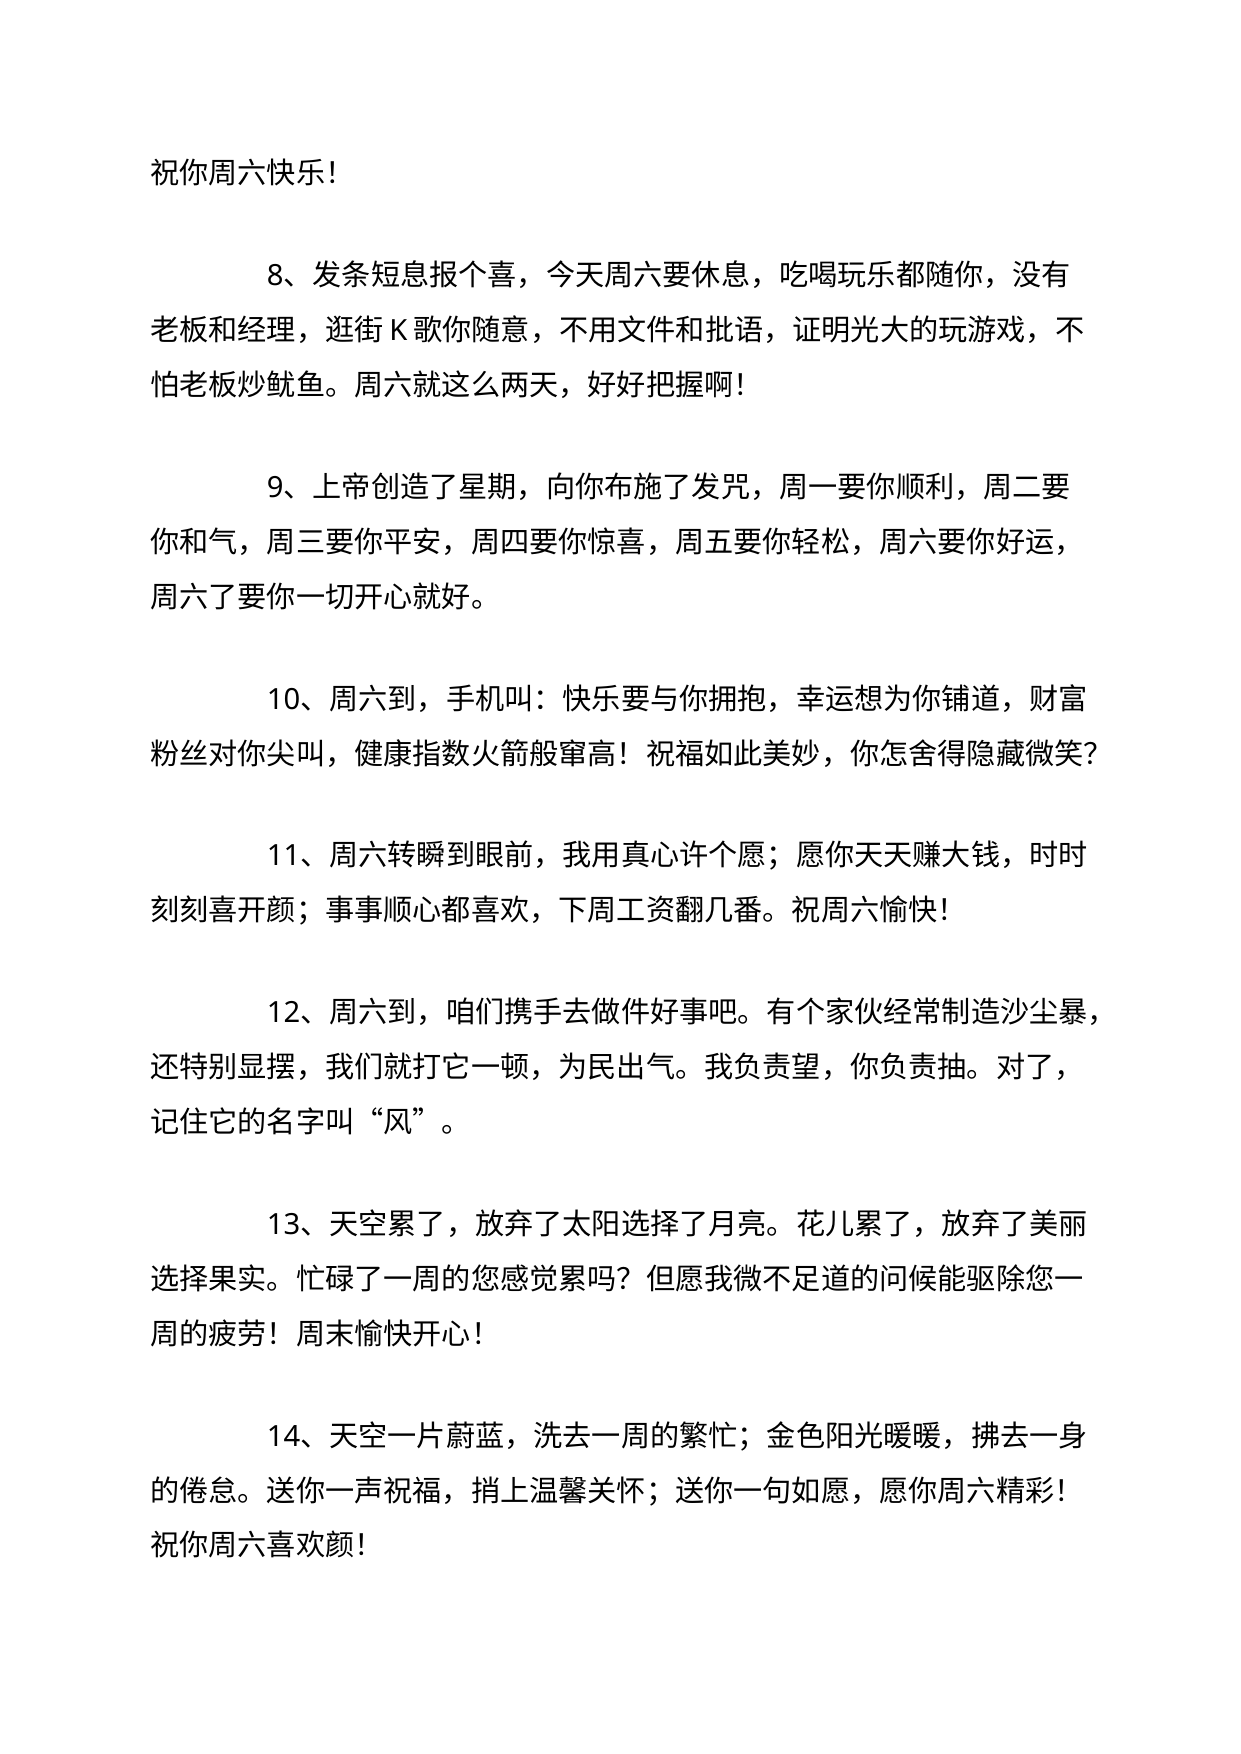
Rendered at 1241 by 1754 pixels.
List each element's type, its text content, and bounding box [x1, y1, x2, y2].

text 9、上帝创造了星期，向你布施了发咒，周一要你顺利，周二要你和气，周三要你平安，周四要你惊喜，周五要你轻松，周六要你好运，周六了要你一切开心就好。 [150, 463, 1090, 616]
text 8、发条短息报个喜，今天周六要休息，吃喝玩乐都随你，没有老板和经理，逛街K歌你随意，不用文件和批语，证明光大的玩游戏，不怕老板炒鱿鱼。周六就这么两天，好好把握啊！ [150, 252, 1090, 404]
text 10、周六到，手机叫：快乐要与你拥抱，幸运想为你铺道，财富粉丝对你尖叫，健康指数火箭般窜高！祝福如此美妙，你怎舍得隐藏微笑？ [150, 675, 1090, 772]
text 13、天空累了，放弃了太阳选择了月亮。花儿累了，放弃了美丽选择果实。忙碌了一周的您感觉累吗？但愿我微不足道的问候能驱除您一周的疲劳！周末愉快开心！ [150, 1200, 1090, 1353]
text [150, 150, 1090, 192]
text 14、天空一片蔚蓝，洗去一周的繁忙；金色阳光暖暖，拂去一身的倦怠。送你一声祝福，捎上温馨关怀；送你一句如愿，愿你周六精彩！祝你周六喜欢颜！ [150, 1412, 1090, 1564]
text 12、周六到，咱们携手去做件好事吧。有个家伙经常制造沙尘暴，还特别显摆，我们就打它一顿，为民出气。我负责望，你负责抽。对了，记住它的名字叫“风”。 [150, 989, 1090, 1141]
text 11、周六转瞬到眼前，我用真心许个愿；愿你天天赚大钱，时时刻刻喜开颜；事事顺心都喜欢，下周工资翻几番。祝周六愉快！ [150, 832, 1090, 929]
